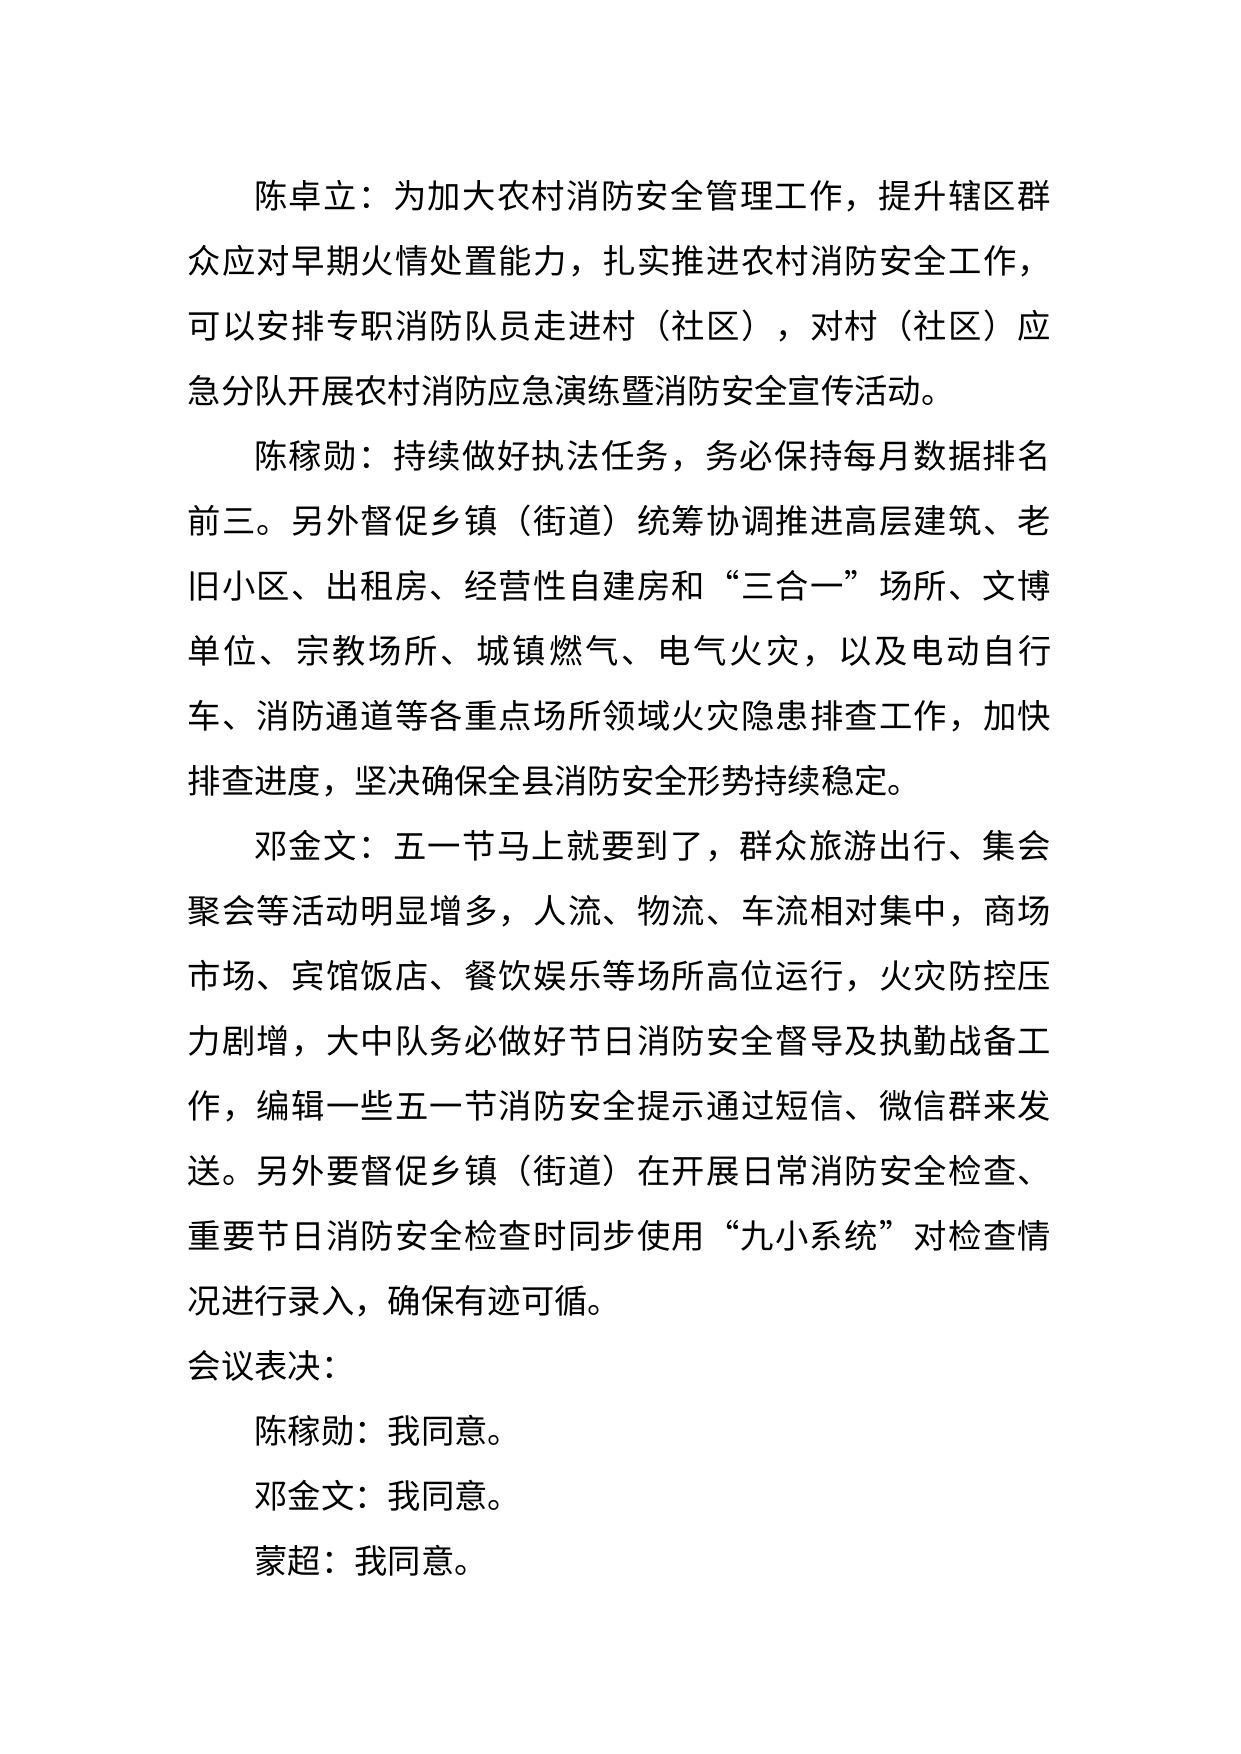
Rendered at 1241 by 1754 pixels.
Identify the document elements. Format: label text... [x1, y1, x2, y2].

list 邓金文：我同意。 [187, 1462, 1053, 1527]
text 蒙超：我同意。 [187, 1527, 1053, 1592]
text 会议表决： [187, 1332, 1053, 1397]
text 陈卓立：为加大农村消防安全管理工作，提升辖区群众应对早期火情处置能力，扎实推进农村消防安全工作，可以安排专职消防队员走进村（社区），对村（社区）应急分队开展农村消防应急演练暨消防安全宣传活动。 [187, 162, 1053, 422]
list 陈稼勋：持续做好执法任务，务必保持每月数据排名前三。另外督促乡镇（街道）统筹协调推进高层建筑、老旧小区、出租房、经营性自建房和“三合一”场所、文博单位、宗教场所、城镇燃气、电气火灾，以及电动自行车、消防通道等各重点场所领域火灾隐患排查工作，加快排查进度，坚决确保全县消防安全形势持续稳定。 [187, 422, 1053, 812]
list 陈稼勋：我同意。 [187, 1397, 1053, 1462]
text 邓金文：五一节马上就要到了，群众旅游出行、集会聚会等活动明显增多，人流、物流、车流相对集中，商场市场、宾馆饭店、餐饮娱乐等场所高位运行，火灾防控压力剧增，大中队务必做好节日消防安全督导及执勤战备工作，编辑一些五一节消防安全提示通过短信、微信群来发送。另外要督促乡镇（街道）在开展日常消防安全检查、重要节日消防安全检查时同步使用“九小系统”对检查情况进行录入，确保有迹可循。 [187, 812, 1053, 1332]
